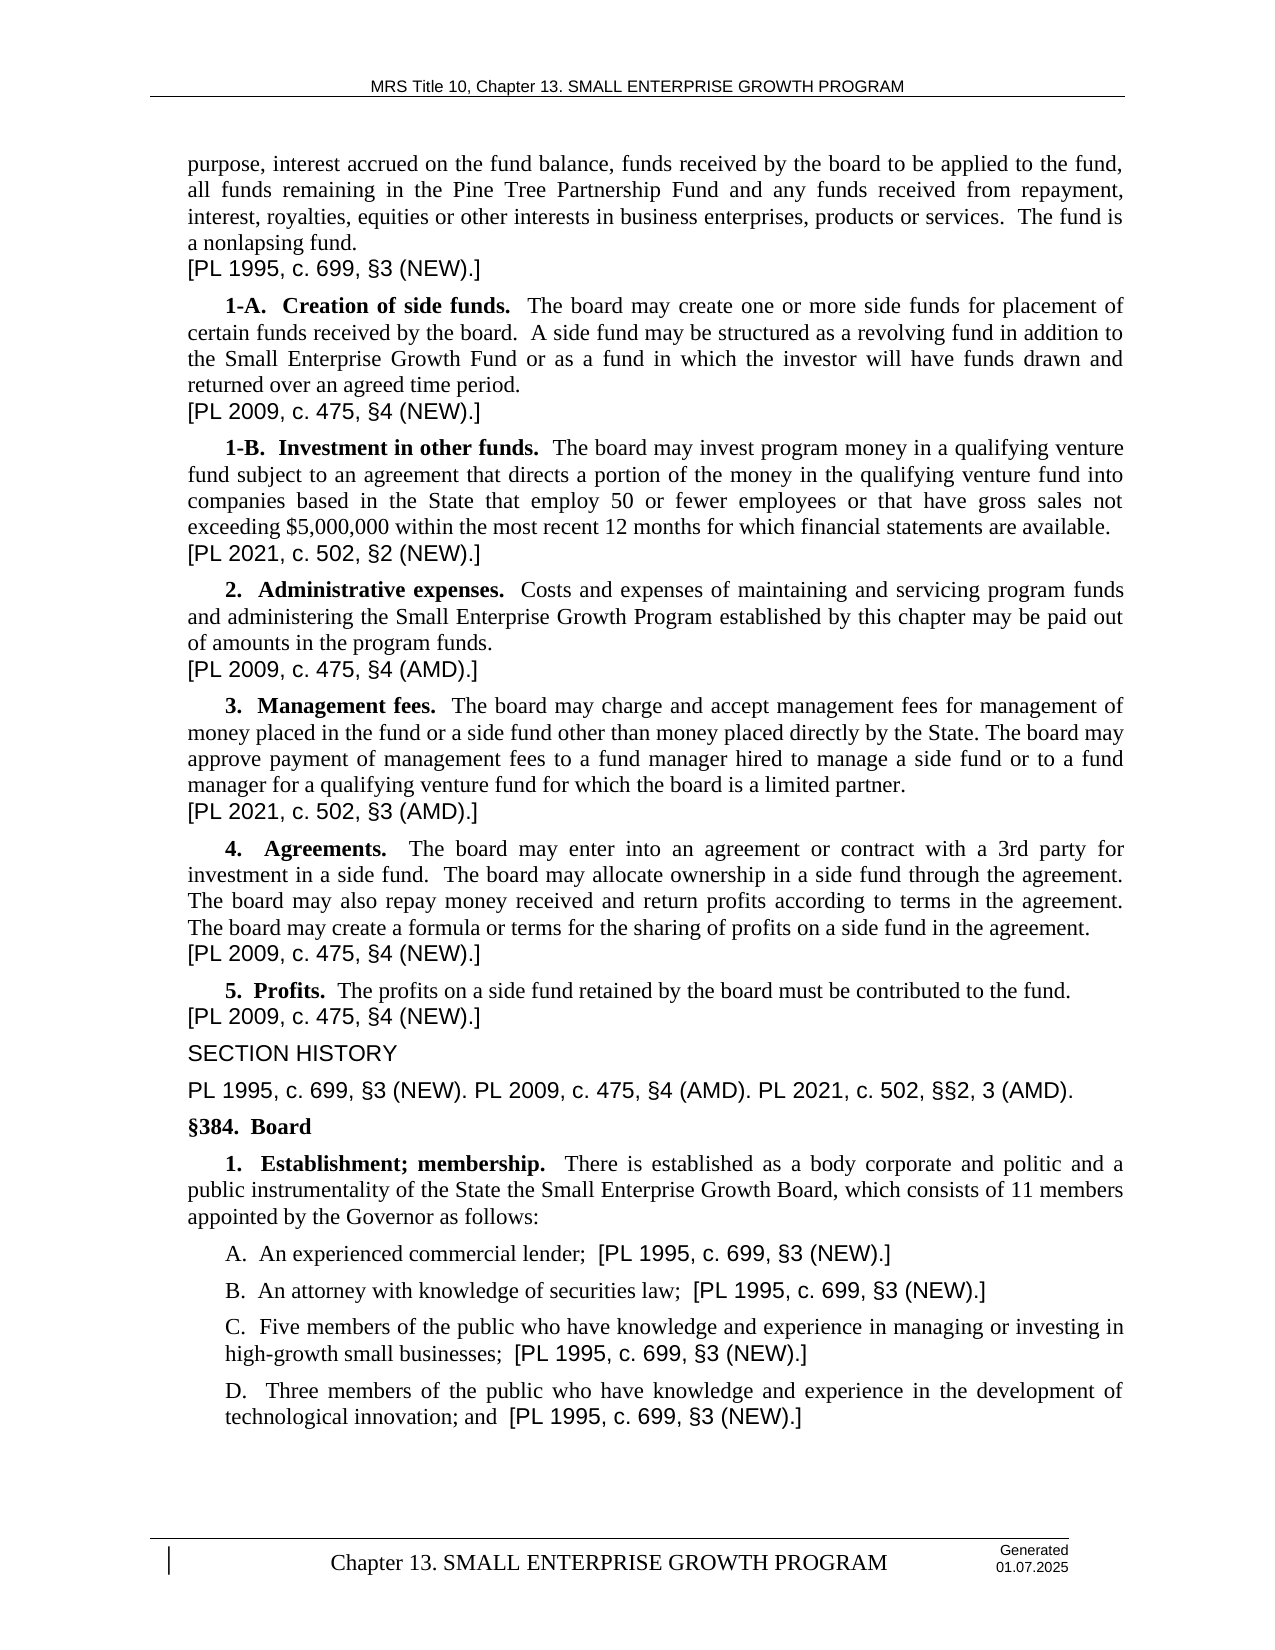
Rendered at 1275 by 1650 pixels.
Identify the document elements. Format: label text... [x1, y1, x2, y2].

text [PL 2021, c. 502, §3 (AMD).] [187, 798, 1125, 824]
text 1-B. Investment in other funds. The board may invest program money in a qualifying venture fund subject to an agreement that directs a portion of the money in the qualifying venture fund into companies based in the State that employ 50 or fewer employees or that have gross sales not exceeding $5,000,000 within the most recent 12 months for which financial statements are available. [187, 434, 1125, 540]
text [PL 2009, c. 475, §4 (NEW).] [187, 1003, 1125, 1029]
text SECTION HISTORY [187, 1040, 1125, 1066]
text 1-A. Creation of side funds. The board may create one or more side funds for placement of certain funds received by the board. A side fund may be structured as a revolving fund in addition to the Small Enterprise Growth Fund or as a fund in which the investor will have funds drawn and returned over an agreed time period. [187, 292, 1125, 398]
text PL 1995, c. 699, §3 (NEW). PL 2009, c. 475, §4 (AMD). PL 2021, c. 502, §§2, 3 (AMD). [187, 1077, 1125, 1103]
text [PL 2009, c. 475, §4 (NEW).] [187, 940, 1125, 966]
text 5. Profits. The profits on a side fund retained by the board must be contributed to the fund. [187, 977, 1125, 1003]
text D. Three members of the public who have knowledge and experience in the development of technological innovation; and [PL 1995, c. 699, §3 (NEW).] [225, 1377, 1125, 1429]
text 2. Administrative expenses. Costs and expenses of maintaining and servicing program funds and administering the Small Enterprise Growth Program established by this chapter may be paid out of amounts in the program funds. [187, 577, 1125, 656]
text §384. Board [187, 1113, 1125, 1140]
text B. An attorney with knowledge of securities law; [PL 1995, c. 699, §3 (NEW).] [225, 1277, 1125, 1303]
text A. An experienced commercial lender; [PL 1995, c. 699, §3 (NEW).] [225, 1240, 1125, 1266]
text 1. Establishment; membership. There is established as a body corporate and politic and a public instrumentality of the State the Small Enterprise Growth Board, which consists of 11 members appointed by the Governor as follows: [187, 1150, 1125, 1229]
text C. Five members of the public who have knowledge and experience in managing or investing in high-growth small businesses; [PL 1995, c. 699, §3 (NEW).] [225, 1313, 1125, 1366]
text 4. Agreements. The board may enter into an agreement or contract with a 3rd party for investment in a side fund. The board may allocate ownership in a side fund through the agreement. The board may also repay money received and return profits according to terms in the agreement. The board may create a formula or terms for the sharing of profits on a side fund in the agreement. [187, 834, 1125, 940]
text [PL 2009, c. 475, §4 (NEW).] [187, 398, 1125, 424]
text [187, 150, 1125, 255]
text [PL 1995, c. 699, §3 (NEW).] [187, 255, 1125, 282]
text 3. Management fees. The board may charge and accept management fees for management of money placed in the fund or a side fund other than money placed directly by the State. The board may approve payment of management fees to a fund manager hired to manage a side fund or to a fund manager for a qualifying venture fund for which the board is a limited partner. [187, 692, 1125, 798]
text [PL 2021, c. 502, §2 (NEW).] [187, 540, 1125, 566]
text [PL 2009, c. 475, §4 (AMD).] [187, 656, 1125, 682]
